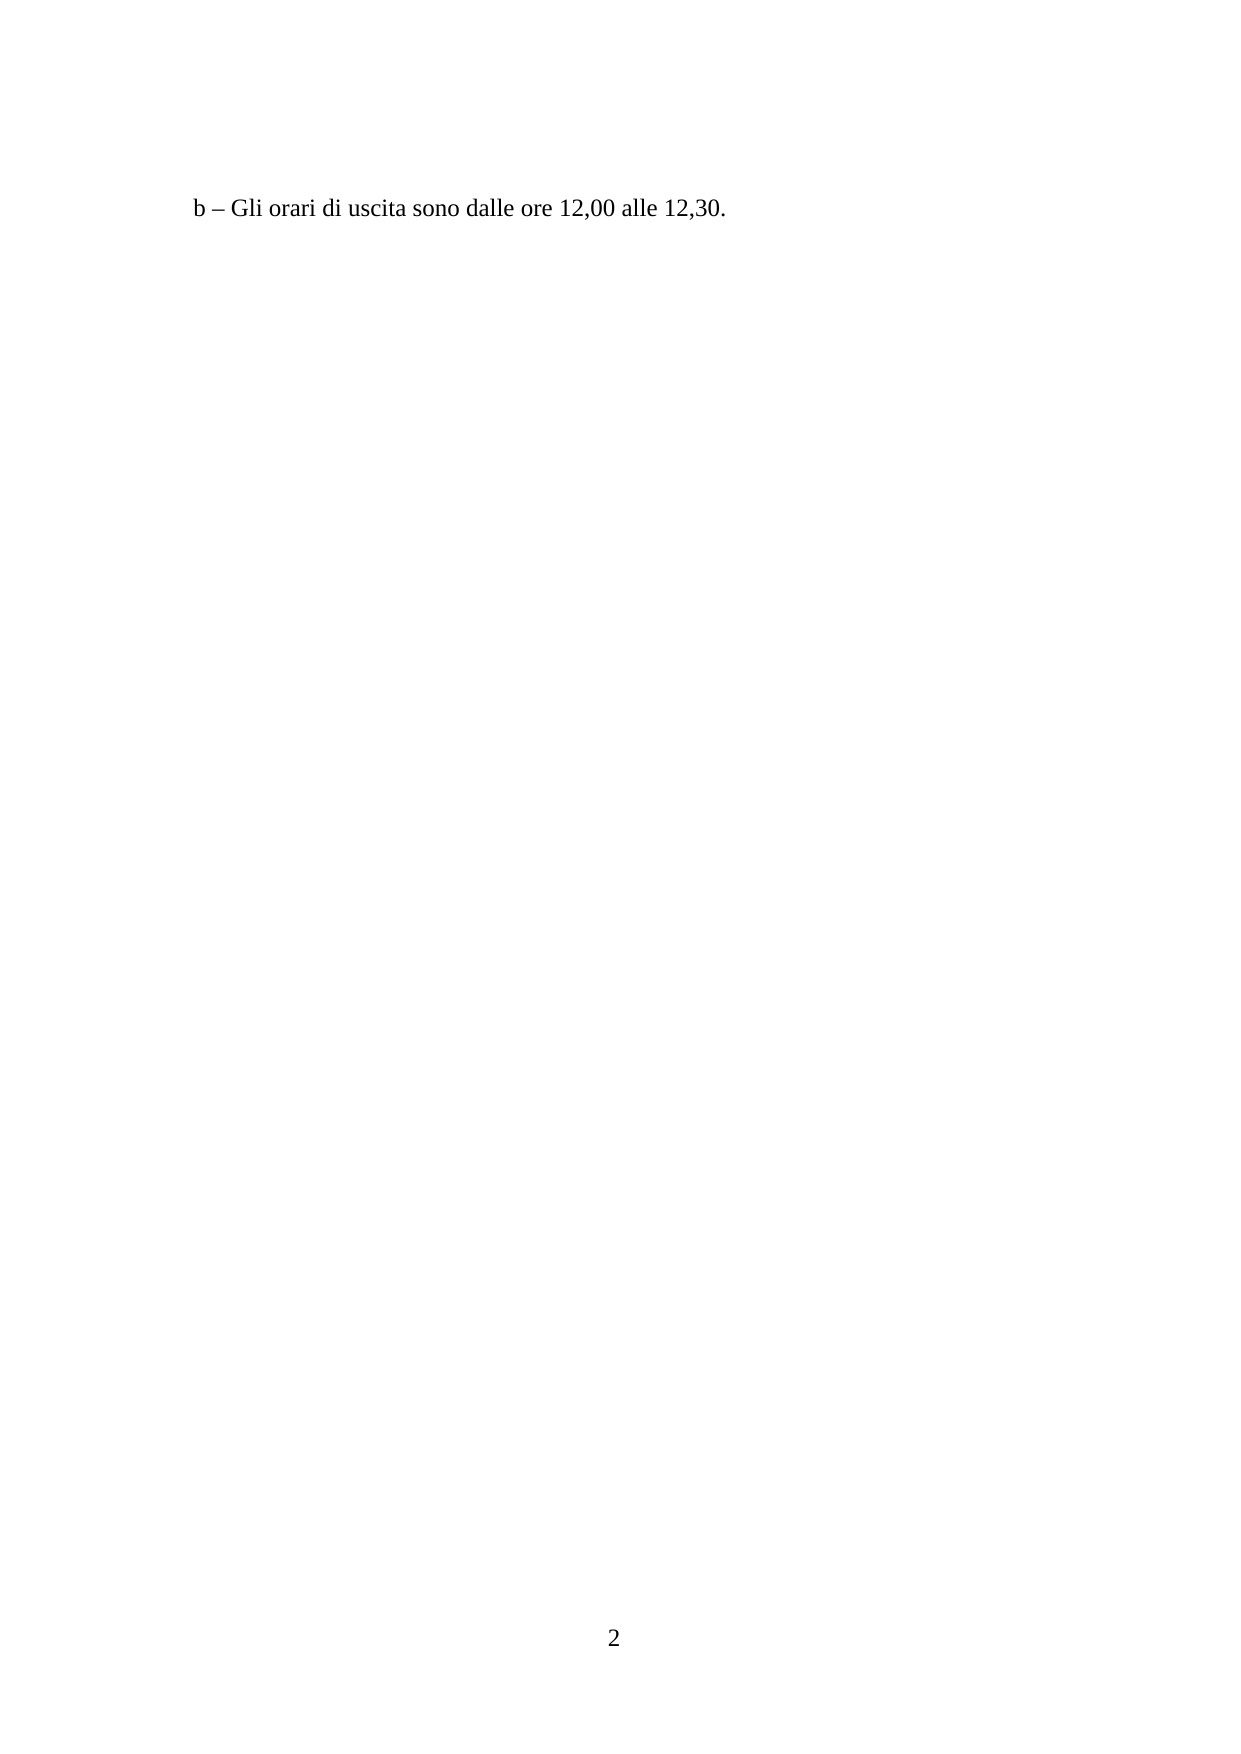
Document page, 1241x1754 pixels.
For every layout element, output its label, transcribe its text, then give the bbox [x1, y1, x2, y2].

text b – Gli orari di uscita sono dalle ore 12,00 alle 12,30. [193, 193, 1138, 222]
